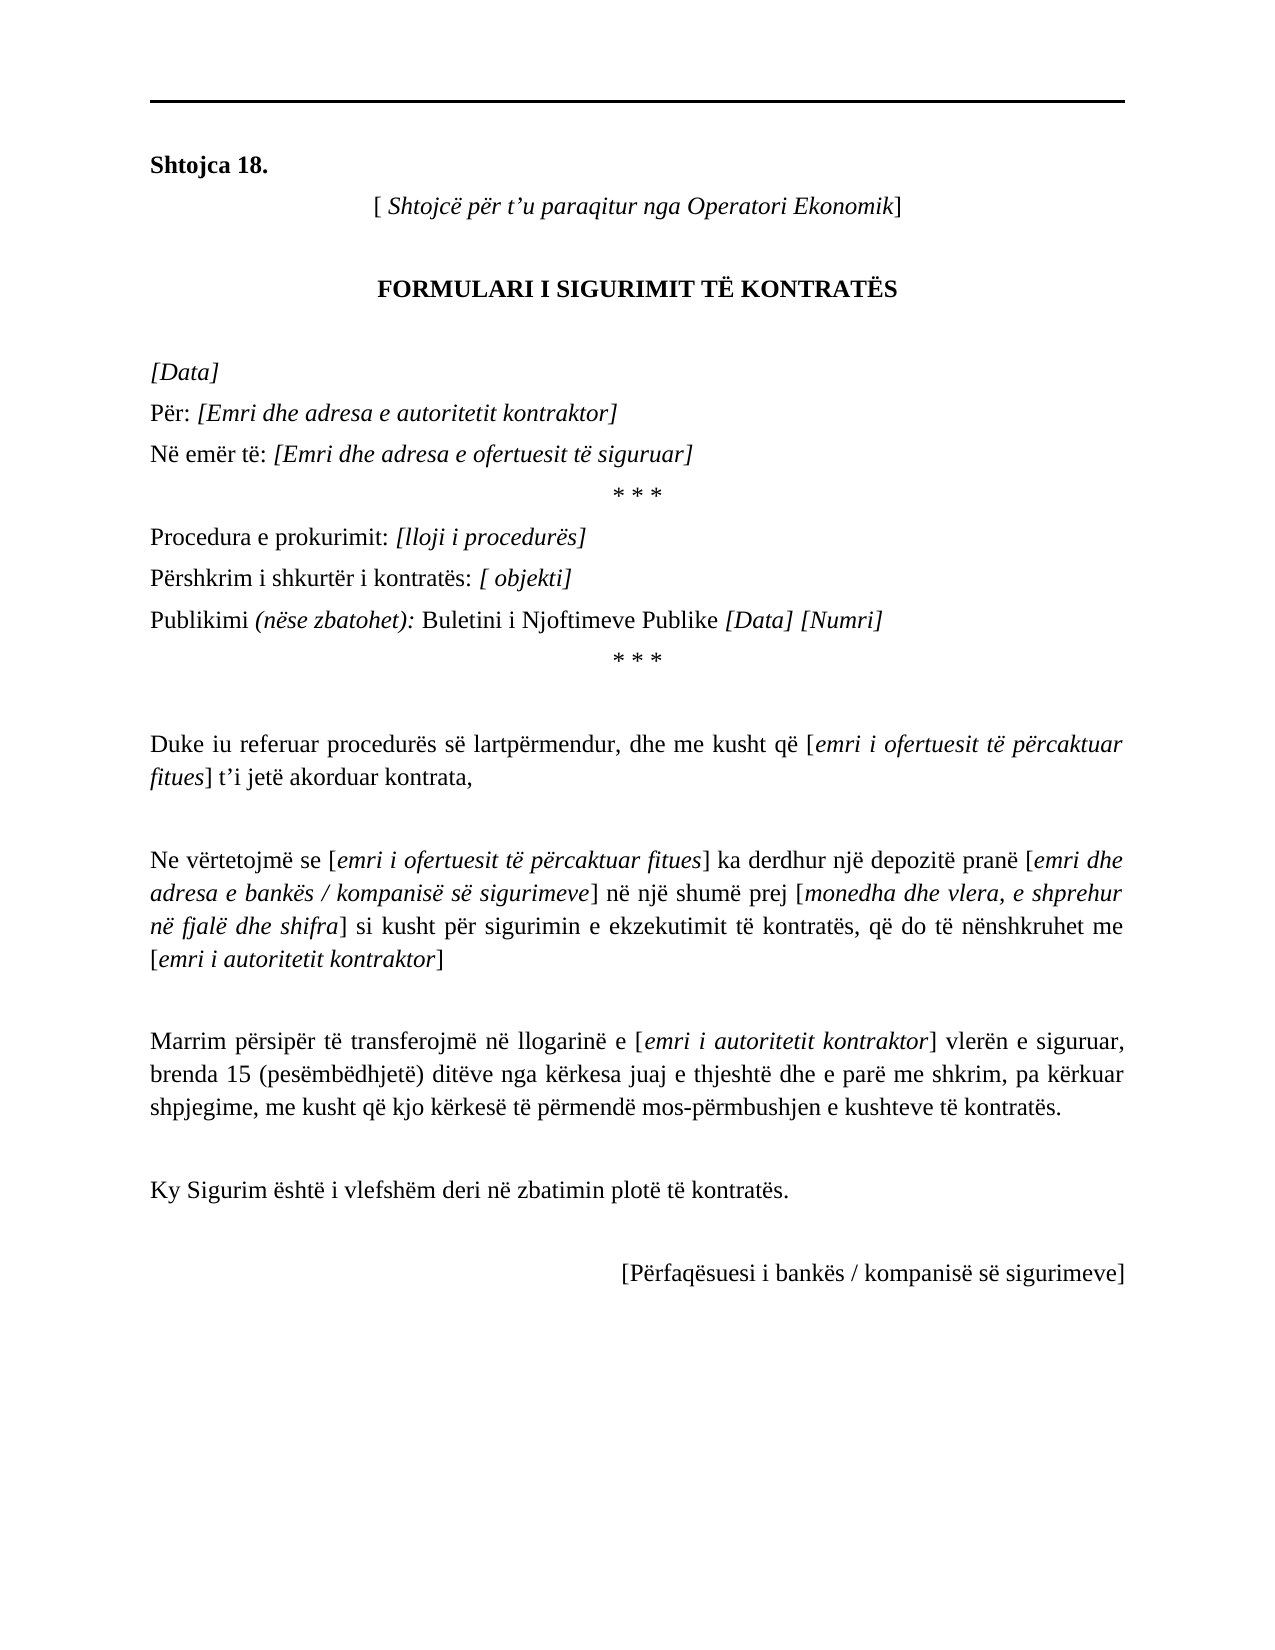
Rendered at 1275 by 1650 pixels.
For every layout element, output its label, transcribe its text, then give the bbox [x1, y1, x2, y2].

text * * * [150, 481, 1125, 509]
text Shtojca 18. [150, 150, 1125, 179]
text Duke iu referuar procedurës së lartpërmendur, dhe me kusht që [emri i ofertuesit të përcaktuar fitues] t’i jetë akorduar kontrata, [150, 729, 1125, 791]
text [Data] [150, 357, 1125, 386]
text FORMULARI I SIGURIMIT TË KONTRATËS [150, 274, 1125, 303]
text Marrim përsipër të transferojmë në llogarinë e [emri i autoritetit kontraktor] vlerën e siguruar, brenda 15 (pesëmbëdhjetë) ditëve nga kërkesa juaj e thjeshtë dhe e parë me shkrim, pa kërkuar shpjegime, me kusht që kjo kërkesë të përmendë mos-përmbushjen e kushteve të kontratës. [150, 1026, 1125, 1121]
text Ne vërtetojmë se [emri i ofertuesit të përcaktuar fitues] ka derdhur një depozitë pranë [emri dhe adresa e bankës / kompanisë së sigurimeve] në një shumë prej [monedha dhe vlera, e shprehur në fjalë dhe shifra] si kusht për sigurimin e ekzekutimit të kontratës, që do të nënshkruhet me [emri i autoritetit kontraktor] [150, 845, 1125, 972]
text Për: [Emri dhe adresa e autoritetit kontraktor] [150, 398, 1125, 427]
text Përshkrim i shkurtër i kontratës: [ objekti] [150, 563, 1125, 592]
text Publikimi (nëse zbatohet): Buletini i Njoftimeve Publike [Data] [Numri] [150, 605, 1125, 634]
text Ky Sigurim është i vlefshëm deri në zbatimin plotë të kontratës. [150, 1175, 1125, 1204]
text [ Shtojcë për t’u paraqitur nga Operatori Ekonomik] [150, 191, 1125, 220]
text [Përfaqësuesi i bankës / kompanisë së sigurimeve] [150, 1258, 1125, 1287]
list * * * [150, 646, 1125, 675]
text Në emër të: [Emri dhe adresa e ofertuesit të siguruar] [150, 439, 1125, 468]
text Procedura e prokurimit: [lloji i procedurës] [150, 522, 1125, 551]
